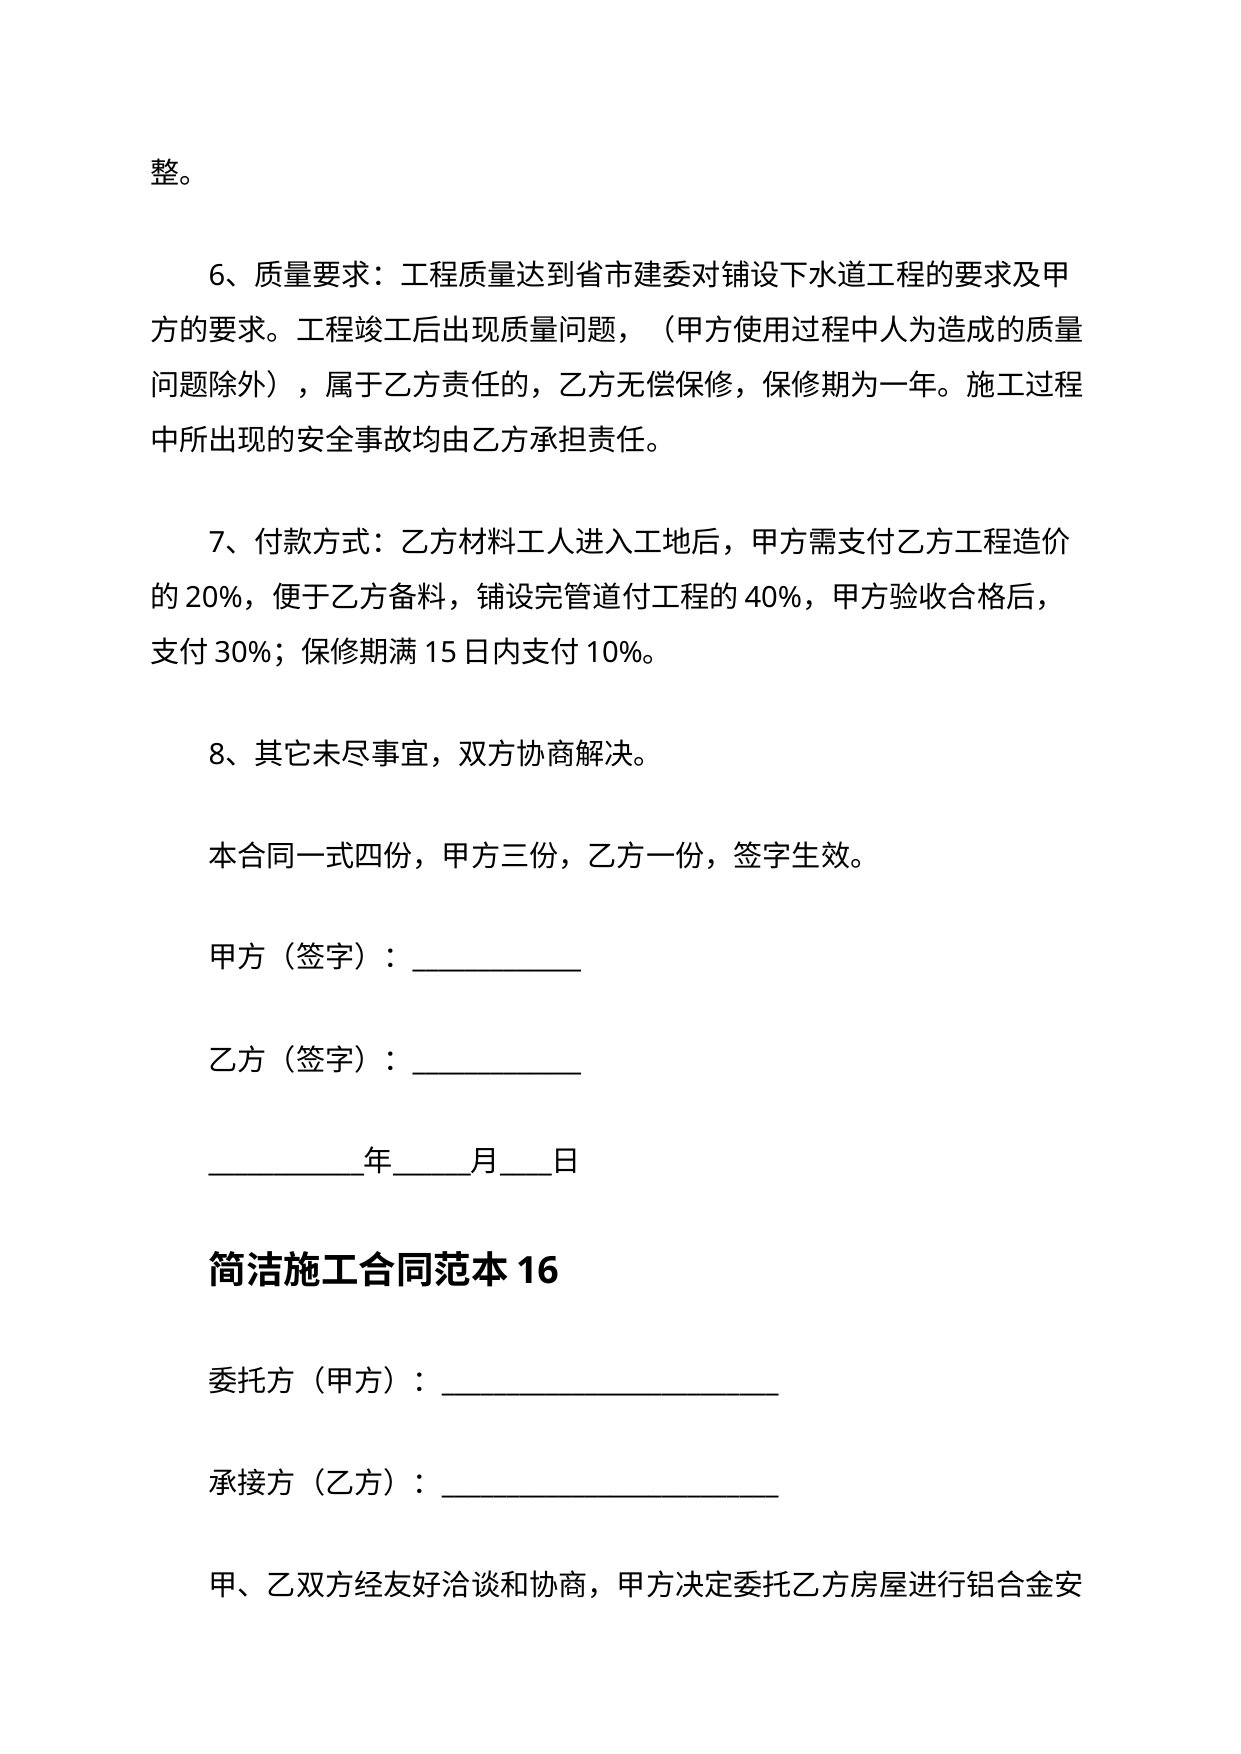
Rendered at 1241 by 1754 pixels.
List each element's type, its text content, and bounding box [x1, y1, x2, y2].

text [150, 150, 1090, 192]
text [150, 1562, 1090, 1604]
text 简洁施工合同范本16 [150, 1240, 1090, 1294]
text 甲方（签字）：_____________ [150, 934, 1090, 976]
text 本合同一式四份，甲方三份，乙方一份，签字生效。 [150, 832, 1090, 874]
text ____________年______月____日 [150, 1138, 1090, 1180]
text 乙方（签字）：_____________ [150, 1036, 1090, 1078]
text 7、付款方式：乙方材料工人进入工地后，甲方需支付乙方工程造价的20%，便于乙方备料，铺设完管道付工程的40%，甲方验收合格后，支付30%；保修期满15日内支付10%。 [150, 518, 1090, 671]
text 8、其它未尽事宜，双方协商解决。 [150, 730, 1090, 773]
text 委托方（甲方）：__________________________ [150, 1358, 1090, 1400]
text 6、质量要求：工程质量达到省市建委对铺设下水道工程的要求及甲方的要求。工程竣工后出现质量问题，（甲方使用过程中人为造成的质量问题除外），属于乙方责任的，乙方无偿保修，保修期为一年。施工过程中所出现的安全事故均由乙方承担责任。 [150, 252, 1090, 459]
text 承接方（乙方）：__________________________ [150, 1459, 1090, 1502]
